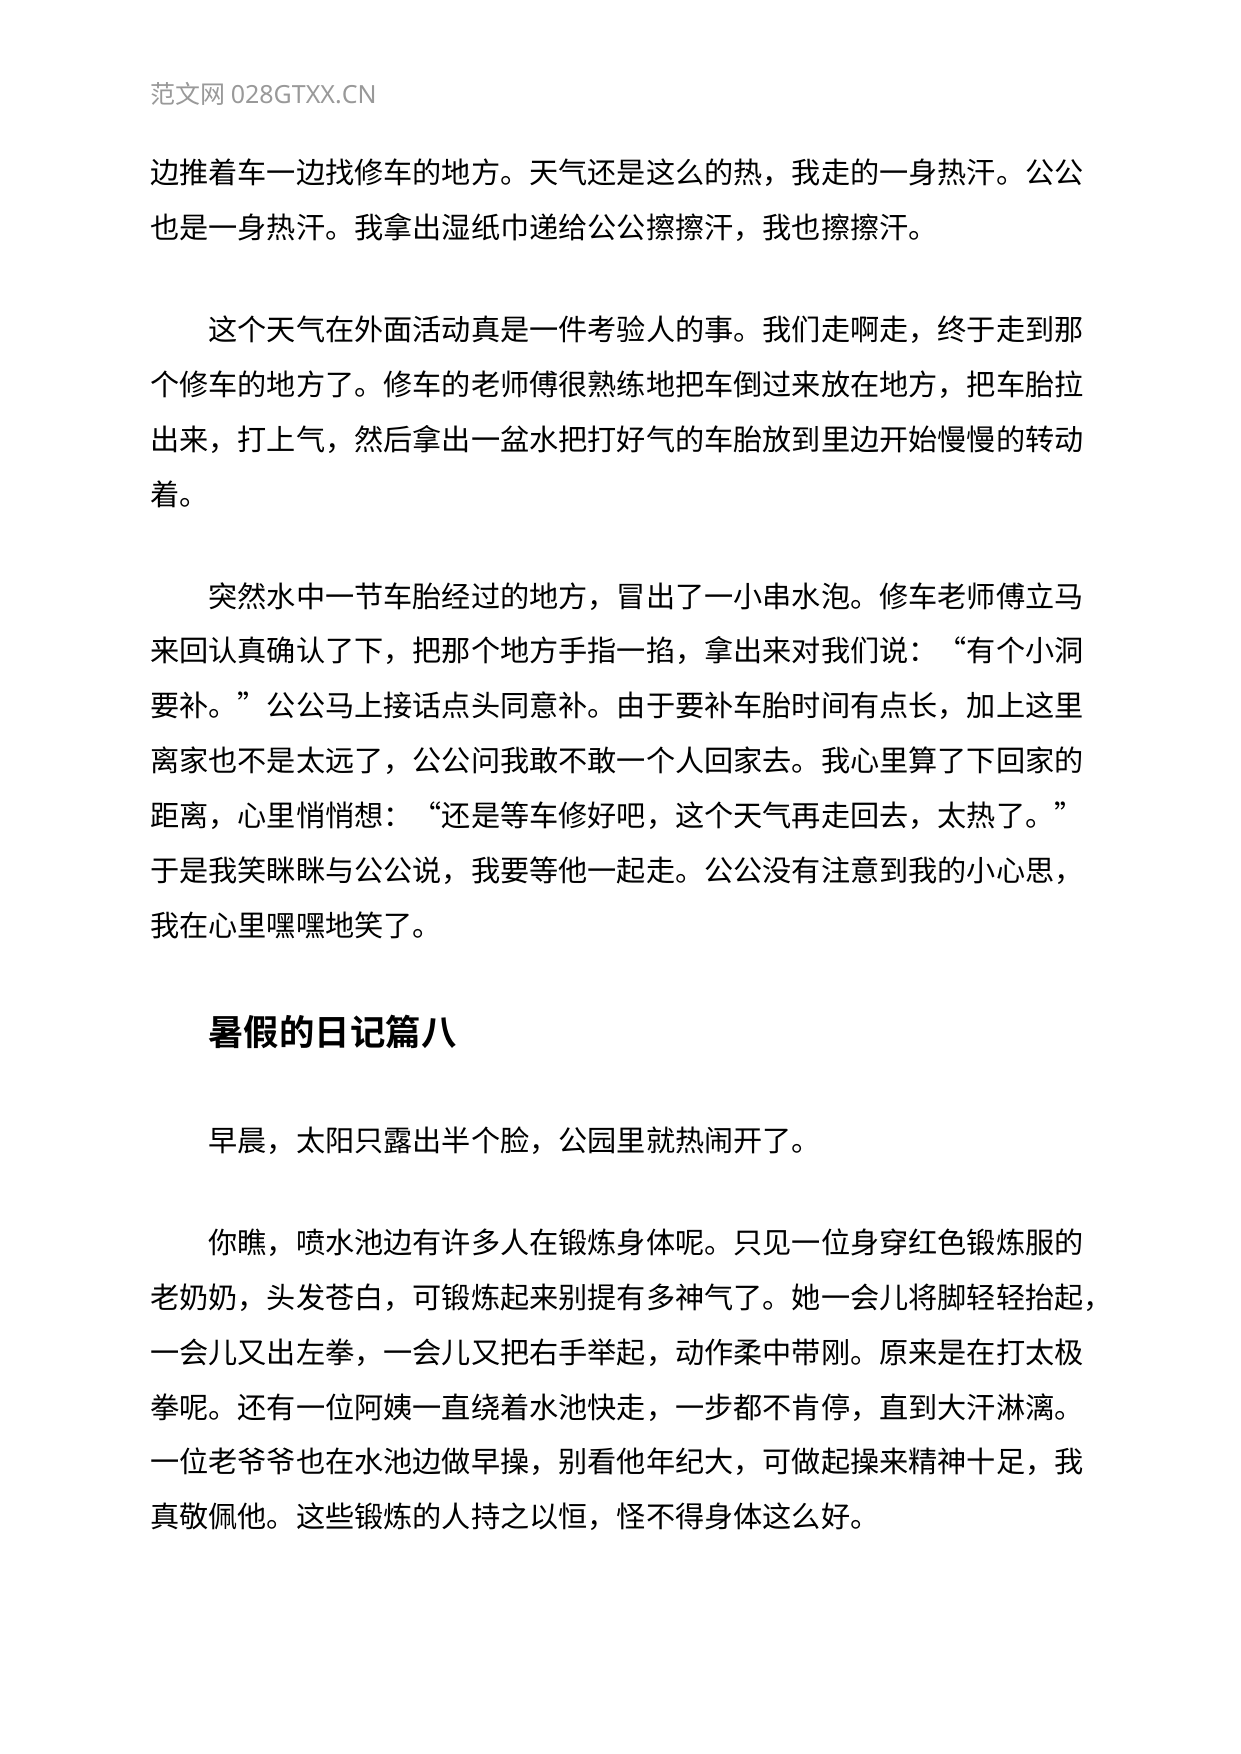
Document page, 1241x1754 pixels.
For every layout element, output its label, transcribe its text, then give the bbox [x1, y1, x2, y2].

text 早晨，太阳只露出半个脸，公园里就热闹开了。 [150, 1118, 1090, 1160]
text 你瞧，喷水池边有许多人在锻炼身体呢。只见一位身穿红色锻炼服的老奶奶，头发苍白，可锻炼起来别提有多神气了。她一会儿将脚轻轻抬起，一会儿又出左拳，一会儿又把右手举起，动作柔中带刚。原来是在打太极拳呢。还有一位阿姨一直绕着水池快走，一步都不肯停，直到大汗淋漓。一位老爷爷也在水池边做早操，别看他年纪大，可做起操来精神十足，我真敬佩他。这些锻炼的人持之以恒，怪不得身体这么好。 [150, 1219, 1090, 1536]
text 这个天气在外面活动真是一件考验人的事。我们走啊走，终于走到那个修车的地方了。修车的老师傅很熟练地把车倒过来放在地方，把车胎拉出来，打上气，然后拿出一盆水把打好气的车胎放到里边开始慢慢的转动着。 [150, 307, 1090, 514]
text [150, 150, 1090, 247]
text 暑假的日记篇八 [150, 1004, 1090, 1056]
text 突然水中一节车胎经过的地方，冒出了一小串水泡。修车老师傅立马来回认真确认了下，把那个地方手指一掐，拿出来对我们说：“有个小洞要补。”公公马上接话点头同意补。由于要补车胎时间有点长，加上这里离家也不是太远了，公公问我敢不敢一个人回家去。我心里算了下回家的距离，心里悄悄想：“还是等车修好吧，这个天气再走回去，太热了。”于是我笑眯眯与公公说，我要等他一起走。公公没有注意到我的小心思，我在心里嘿嘿地笑了。 [150, 573, 1090, 945]
